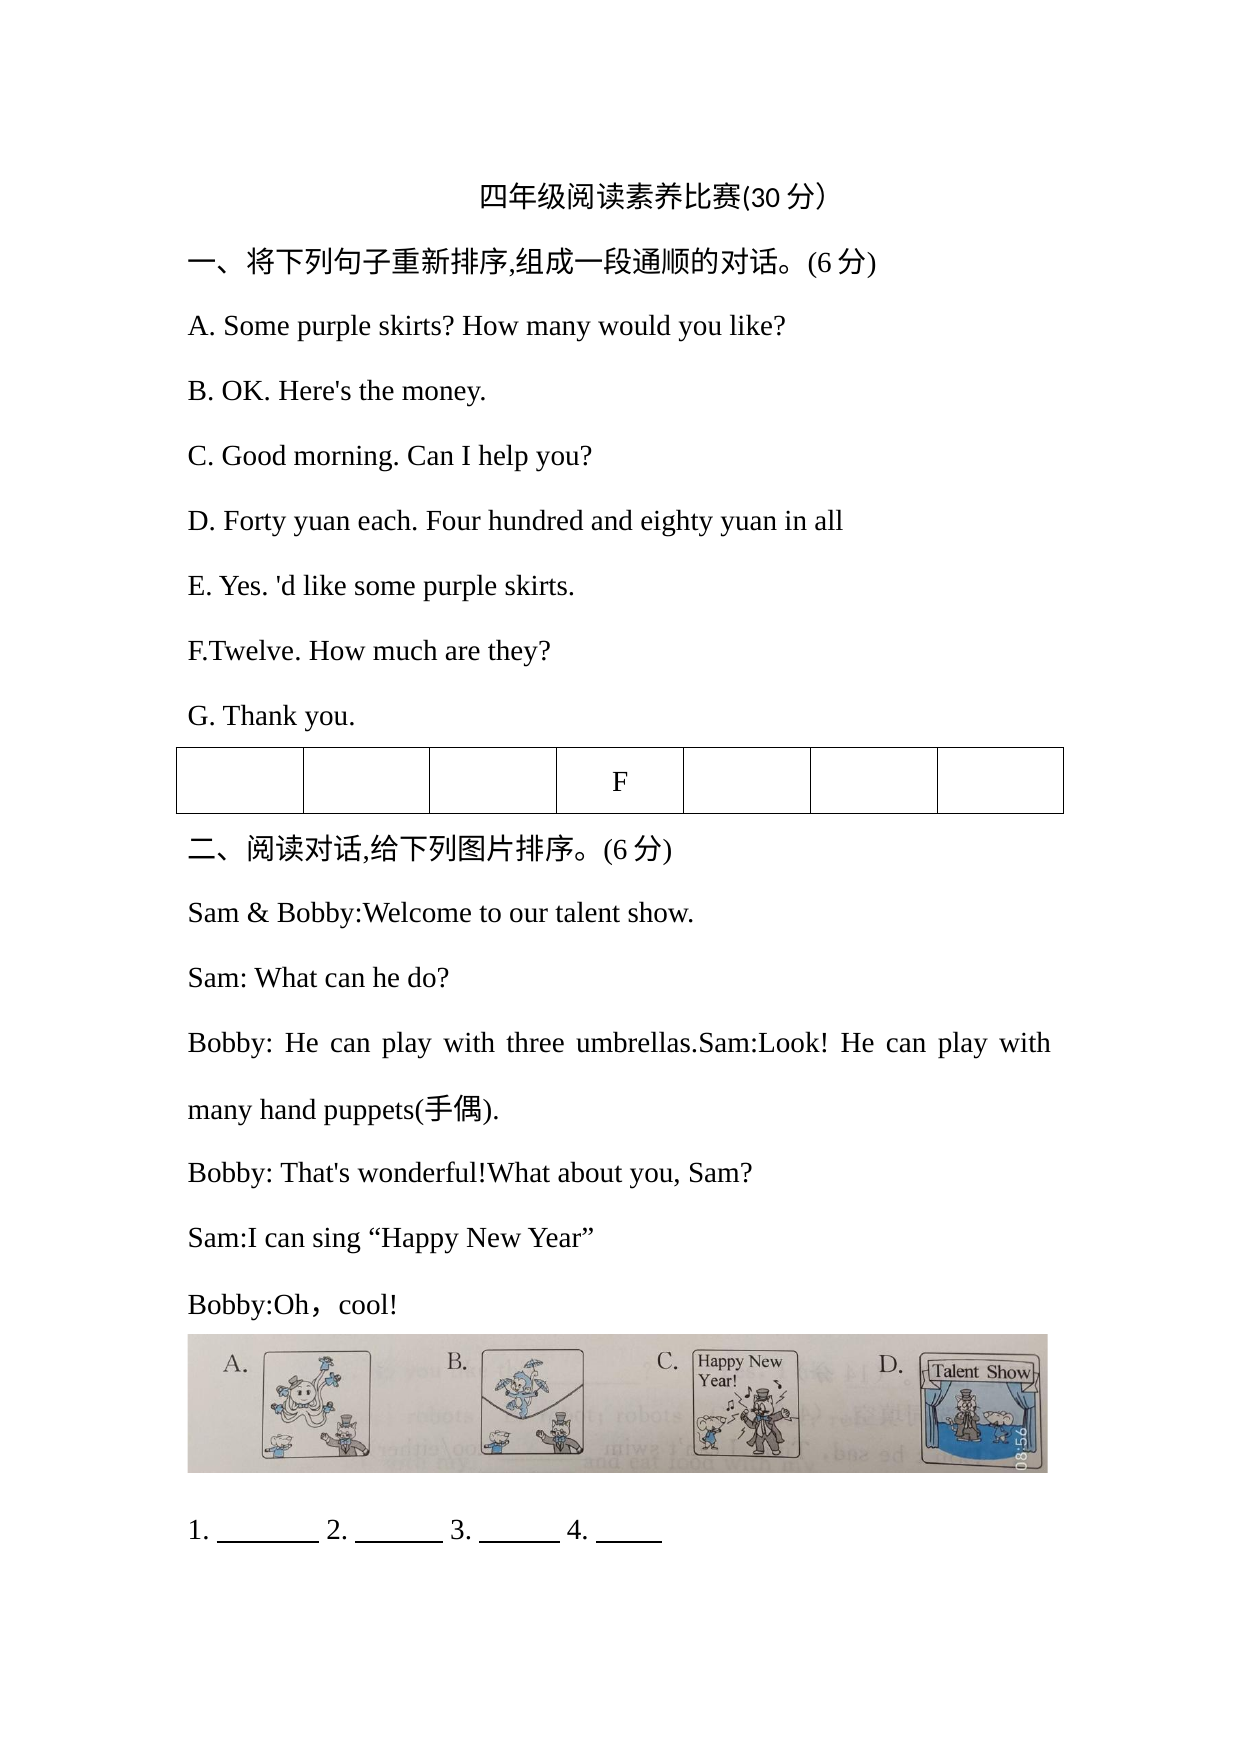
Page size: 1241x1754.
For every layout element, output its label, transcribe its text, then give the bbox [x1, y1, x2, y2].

list 2. 3. 4. [187, 1497, 1053, 1562]
text B. OK. Here's the money. [187, 357, 1053, 422]
text 二、阅读对话,给下列图片排序。(6分) [187, 814, 1053, 879]
text 四年级阅读素养比赛(30分） [187, 162, 1053, 227]
text C. Good morning. Can I help you? [187, 422, 1053, 487]
table_header [304, 748, 429, 813]
text Bobby:Oh，cool! [187, 1269, 1053, 1334]
table_header F [557, 748, 683, 813]
text A. Some purple skirts? How many would you like? [187, 292, 1053, 357]
table_header [938, 748, 1063, 813]
text Sam: What can he do? [187, 944, 1053, 1009]
text Sam & Bobby:Welcome to our talent show. [187, 879, 1053, 944]
text Bobby: That's wonderful!What about you, Sam? [187, 1139, 1053, 1204]
text Sam:I can sing “Happy New Year” [187, 1204, 1053, 1269]
text D. Forty yuan each. Four hundred and eighty yuan in all [187, 487, 1053, 552]
table_header [430, 748, 556, 813]
text G. Thank you. [187, 682, 1053, 747]
text F.Twelve. How much are they? [187, 617, 1053, 682]
picture [187, 1334, 1048, 1473]
table_header [684, 748, 810, 813]
table_header [811, 748, 937, 813]
text 一、将下列句子重新排序,组成一段通顺的对话。(6分) [187, 227, 1053, 292]
table_header [177, 748, 303, 813]
text Bobby: He can play with three umbrellas.Sam:Look! He can play with many hand puppets(手偶). [187, 1009, 1053, 1139]
text E. Yes. 'd like some purple skirts. [187, 552, 1053, 617]
